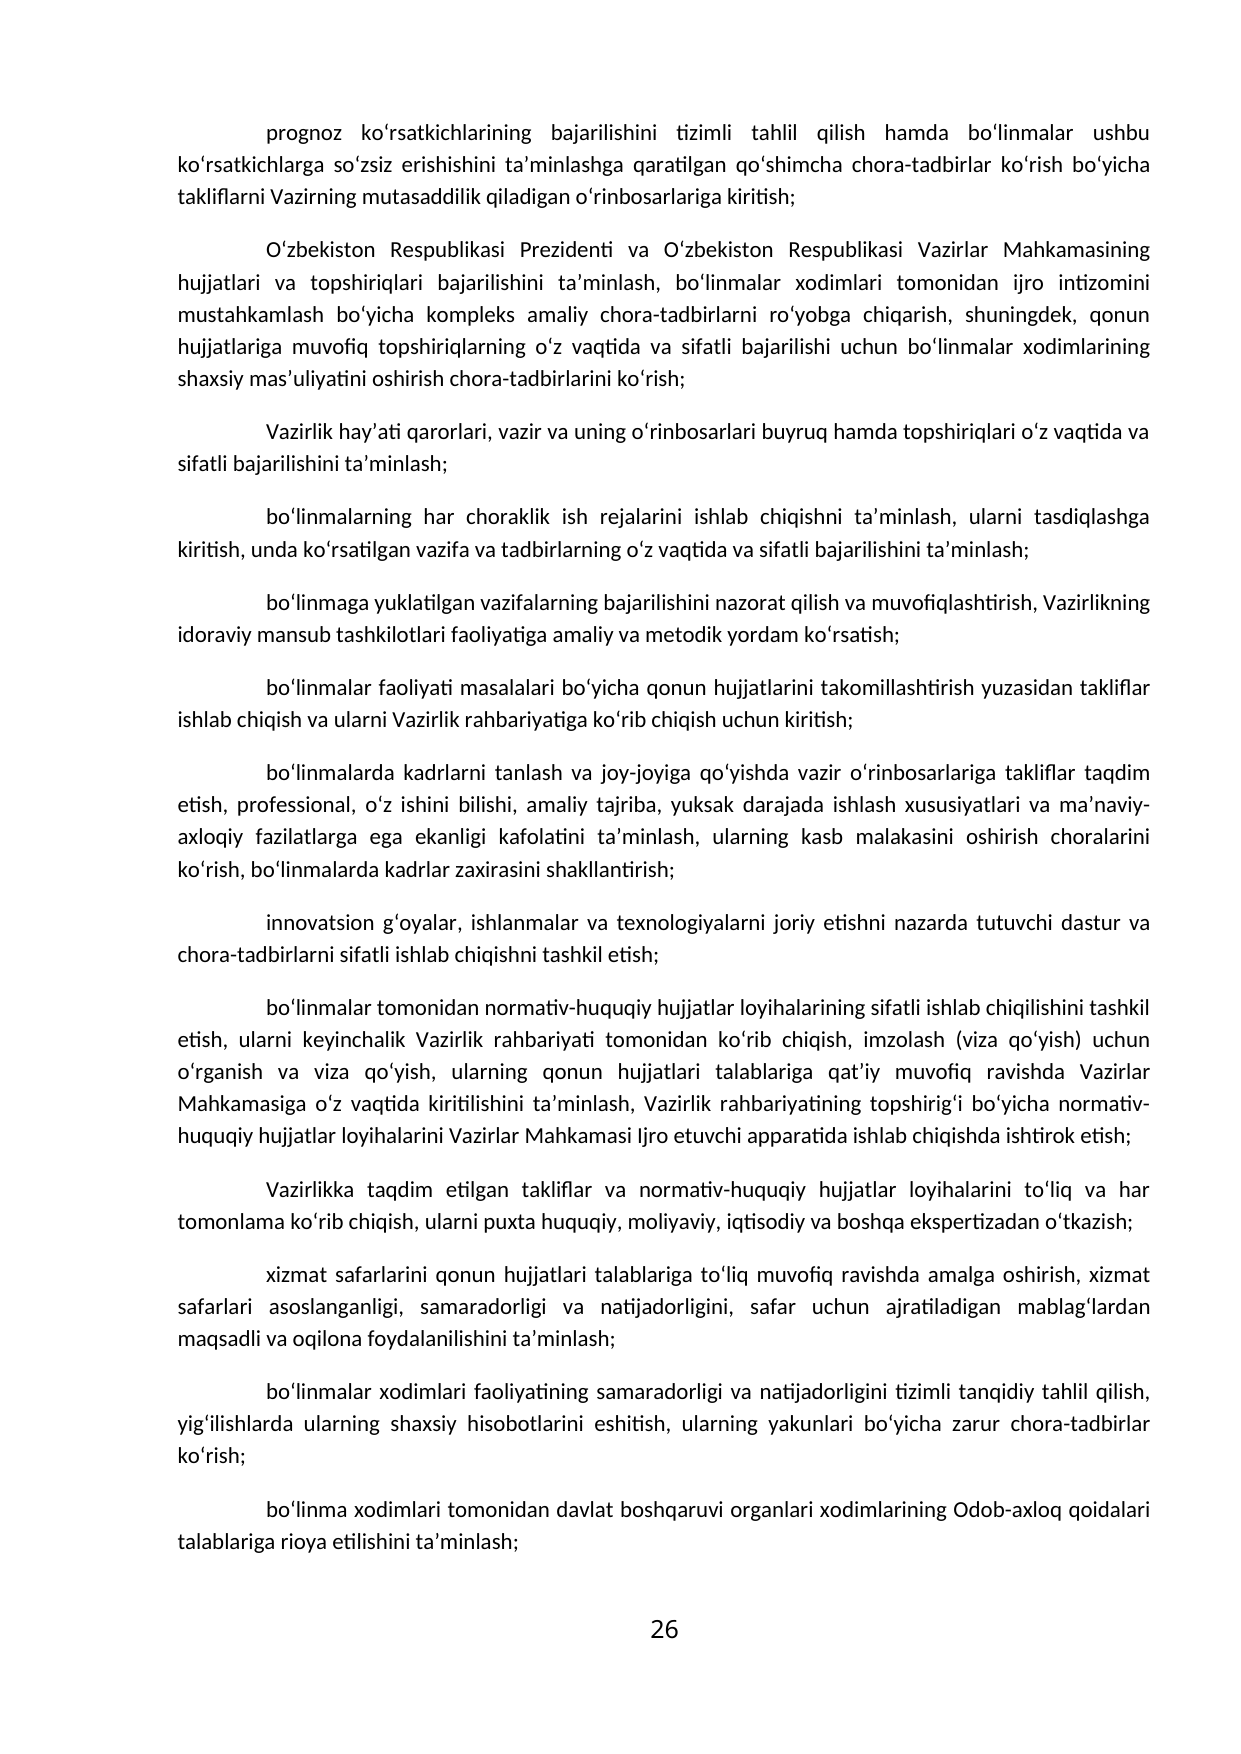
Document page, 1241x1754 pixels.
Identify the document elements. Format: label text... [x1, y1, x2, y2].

text bo‘linma xodimlari tomonidan davlat boshqaruvi organlari xodimlarining Odob-axloq qoidalari talablariga rioya etilishini ta’minlash; [177, 1495, 1152, 1555]
text Vazirlikka taqdim etilgan takliflar va normativ-huquqiy hujjatlar loyihalarini to‘liq va har tomonlama ko‘rib chiqish, ularni puxta huquqiy, moliyaviy, iqtisodiy va boshqa ekspertizadan o‘tkazish; [177, 1175, 1152, 1235]
text Vazirlik hay’ati qarorlari, vazir va uning o‘rinbosarlari buyruq hamda topshiriqlari o‘z vaqtida va sifatli bajarilishini ta’minlash; [177, 417, 1152, 477]
text bo‘linmaga yuklatilgan vazifalarning bajarilishini nazorat qilish va muvofiqlashtirish, Vazirlikning idoraviy mansub tashkilotlari faoliyatiga amaliy va metodik yordam ko‘rsatish; [177, 588, 1152, 648]
text bo‘linmalarda kadrlarni tanlash va joy-joyiga qo‘yishda vazir o‘rinbosarlariga takliflar taqdim etish, professional, o‘z ishini bilishi, amaliy tajriba, yuksak darajada ishlash xususiyatlari va ma’naviy-axloqiy fazilatlarga ega ekanligi kafolatini ta’minlash, ularning kasb malakasini oshirish choralarini ko‘rish, bo‘linmalarda kadrlar zaxirasini shakllantirish; [177, 758, 1152, 883]
text O‘zbekiston Respublikasi Prezidenti va O‘zbekiston Respublikasi Vazirlar Mahkamasining hujjatlari va topshiriqlari bajarilishini ta’minlash, bo‘linmalar xodimlari tomonidan ijro intizomini mustahkamlash bo‘yicha kompleks amaliy chora-tadbirlarni ro‘yobga chiqarish, shuningdek, qonun hujjatlariga muvofiq topshiriqlarning o‘z vaqtida va sifatli bajarilishi uchun bo‘linmalar xodimlarining shaxsiy mas’uliyatini oshirish chora-tadbirlarini ko‘rish; [177, 236, 1152, 392]
text xizmat safarlarini qonun hujjatlari talablariga to‘liq muvofiq ravishda amalga oshirish, xizmat safarlari asoslanganligi, samaradorligi va natijadorligini, safar uchun ajratiladigan mablag‘lardan maqsadli va oqilona foydalanilishini ta’minlash; [177, 1260, 1152, 1352]
text innovatsion g‘oyalar, ishlanmalar va texnologiyalarni joriy etishni nazarda tutuvchi dastur va chora-tadbirlarni sifatli ishlab chiqishni tashkil etish; [177, 908, 1152, 968]
text bo‘linmalar xodimlari faoliyatining samaradorligi va natijadorligini tizimli tanqidiy tahlil qilish, yig‘ilishlarda ularning shaxsiy hisobotlarini eshitish, ularning yakunlari bo‘yicha zarur chora-tadbirlar ko‘rish; [177, 1377, 1152, 1470]
text bo‘linmalarning har choraklik ish rejalarini ishlab chiqishni ta’minlash, ularni tasdiqlashga kiritish, unda ko‘rsatilgan vazifa va tadbirlarning o‘z vaqtida va sifatli bajarilishini ta’minlash; [177, 502, 1152, 563]
text prognoz ko‘rsatkichlarining bajarilishini tizimli tahlil qilish hamda bo‘linmalar ushbu ko‘rsatkichlarga so‘zsiz erishishini ta’minlashga qaratilgan qo‘shimcha chora-tadbirlar ko‘rish bo‘yicha takliflarni Vazirning mutasaddilik qiladigan o‘rinbosarlariga kiritish; [177, 118, 1152, 211]
text bo‘linmalar tomonidan normativ-huquqiy hujjatlar loyihalarining sifatli ishlab chiqilishini tashkil etish, ularni keyinchalik Vazirlik rahbariyati tomonidan ko‘rib chiqish, imzolash (viza qo‘yish) uchun o‘rganish va viza qo‘yish, ularning qonun hujjatlari talablariga qat’iy muvofiq ravishda Vazirlar Mahkamasiga o‘z vaqtida kiritilishini ta’minlash, Vazirlik rahbariyatining topshirig‘i bo‘yicha normativ-huquqiy hujjatlar loyihalarini Vazirlar Mahkamasi Ijro etuvchi apparatida ishlab chiqishda ishtirok etish; [177, 993, 1152, 1150]
text bo‘linmalar faoliyati masalalari bo‘yicha qonun hujjatlarini takomillashtirish yuzasidan takliflar ishlab chiqish va ularni Vazirlik rahbariyatiga ko‘rib chiqish uchun kiritish; [177, 673, 1152, 733]
